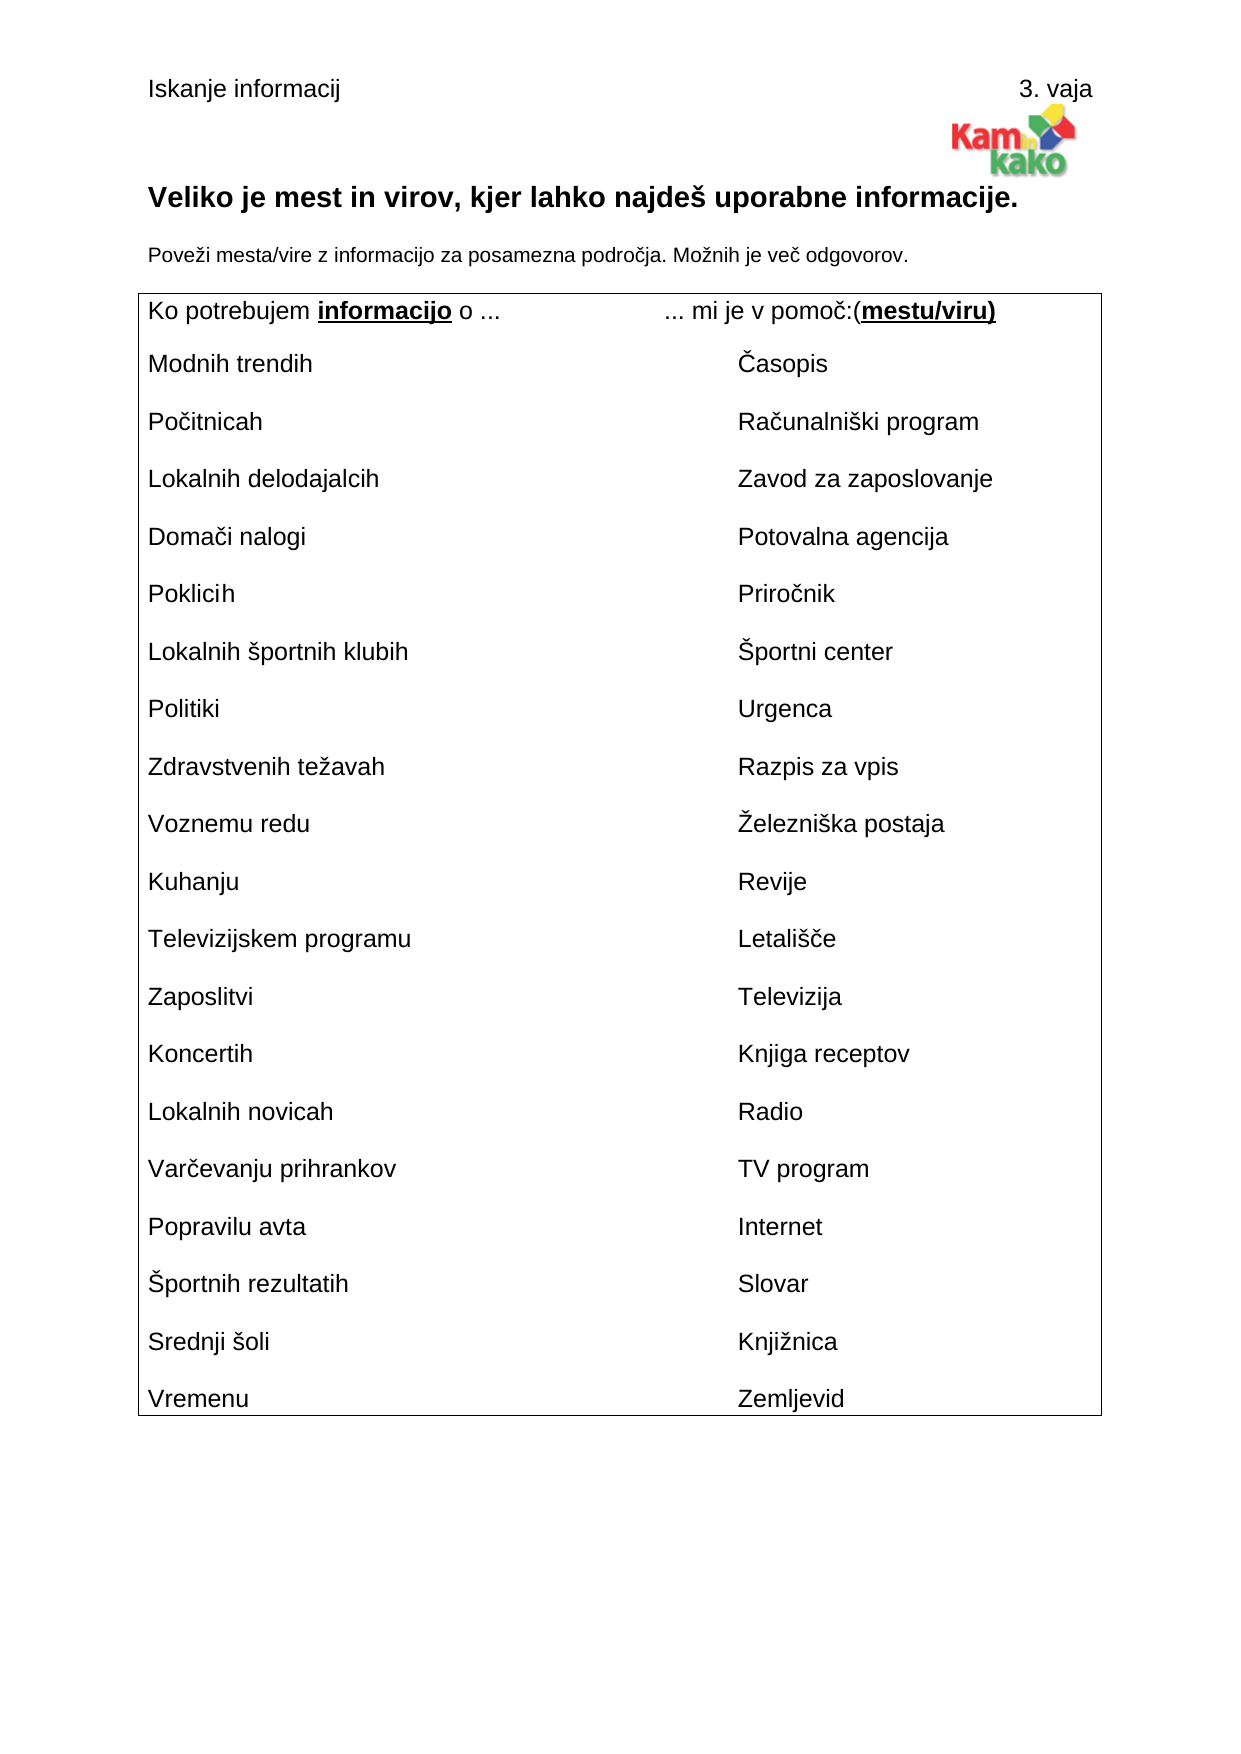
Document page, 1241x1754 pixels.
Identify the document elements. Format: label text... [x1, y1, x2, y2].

text Kuhanju Revije [139, 863, 1101, 895]
text Popravilu avta Internet [139, 1208, 1101, 1240]
text Lokalnih športnih klubih Športni center [139, 633, 1101, 665]
text Zaposlitvi Televizija [139, 978, 1101, 1010]
text Počitnicah Računalniški program [139, 403, 1101, 435]
text Športnih rezultatih Slovar [139, 1266, 1101, 1298]
text Poveži mesta/vire z informacijo za posamezna področja. Možnih je več odgovorov. [148, 243, 1093, 267]
text Lokalnih delodajalcih Zavod za zaposlovanje [139, 461, 1101, 493]
text Voznemu redu Železniška postaja [139, 806, 1101, 838]
text Politiki Urgenca [139, 691, 1101, 723]
text Ko potrebujem informacijo o ... ... mi je v pomoč:(mestu/viru) [139, 294, 1101, 325]
text Poklici h Priročnik [139, 576, 1101, 608]
text Koncertih Knjiga receptov [139, 1036, 1101, 1068]
text Vremenu Zemljevid [139, 1381, 1101, 1415]
text Modnih trendih Časopis [148, 349, 1093, 378]
text Veliko je mest in virov, kjer lahko najdeš uporabne informacije. [148, 181, 1093, 214]
text Varčevanju prihrankov TV program [139, 1151, 1101, 1183]
text Lokalnih novicah Radio [139, 1093, 1101, 1125]
picture [951, 102, 1093, 181]
text Domači nalogi Potovalna agencija [139, 518, 1101, 550]
text Srednji šoli Knjižnica [139, 1323, 1101, 1355]
text Zdravstvenih težavah Razpis za vpis [139, 748, 1101, 780]
text Televizijskem programu Letališče [139, 921, 1101, 953]
